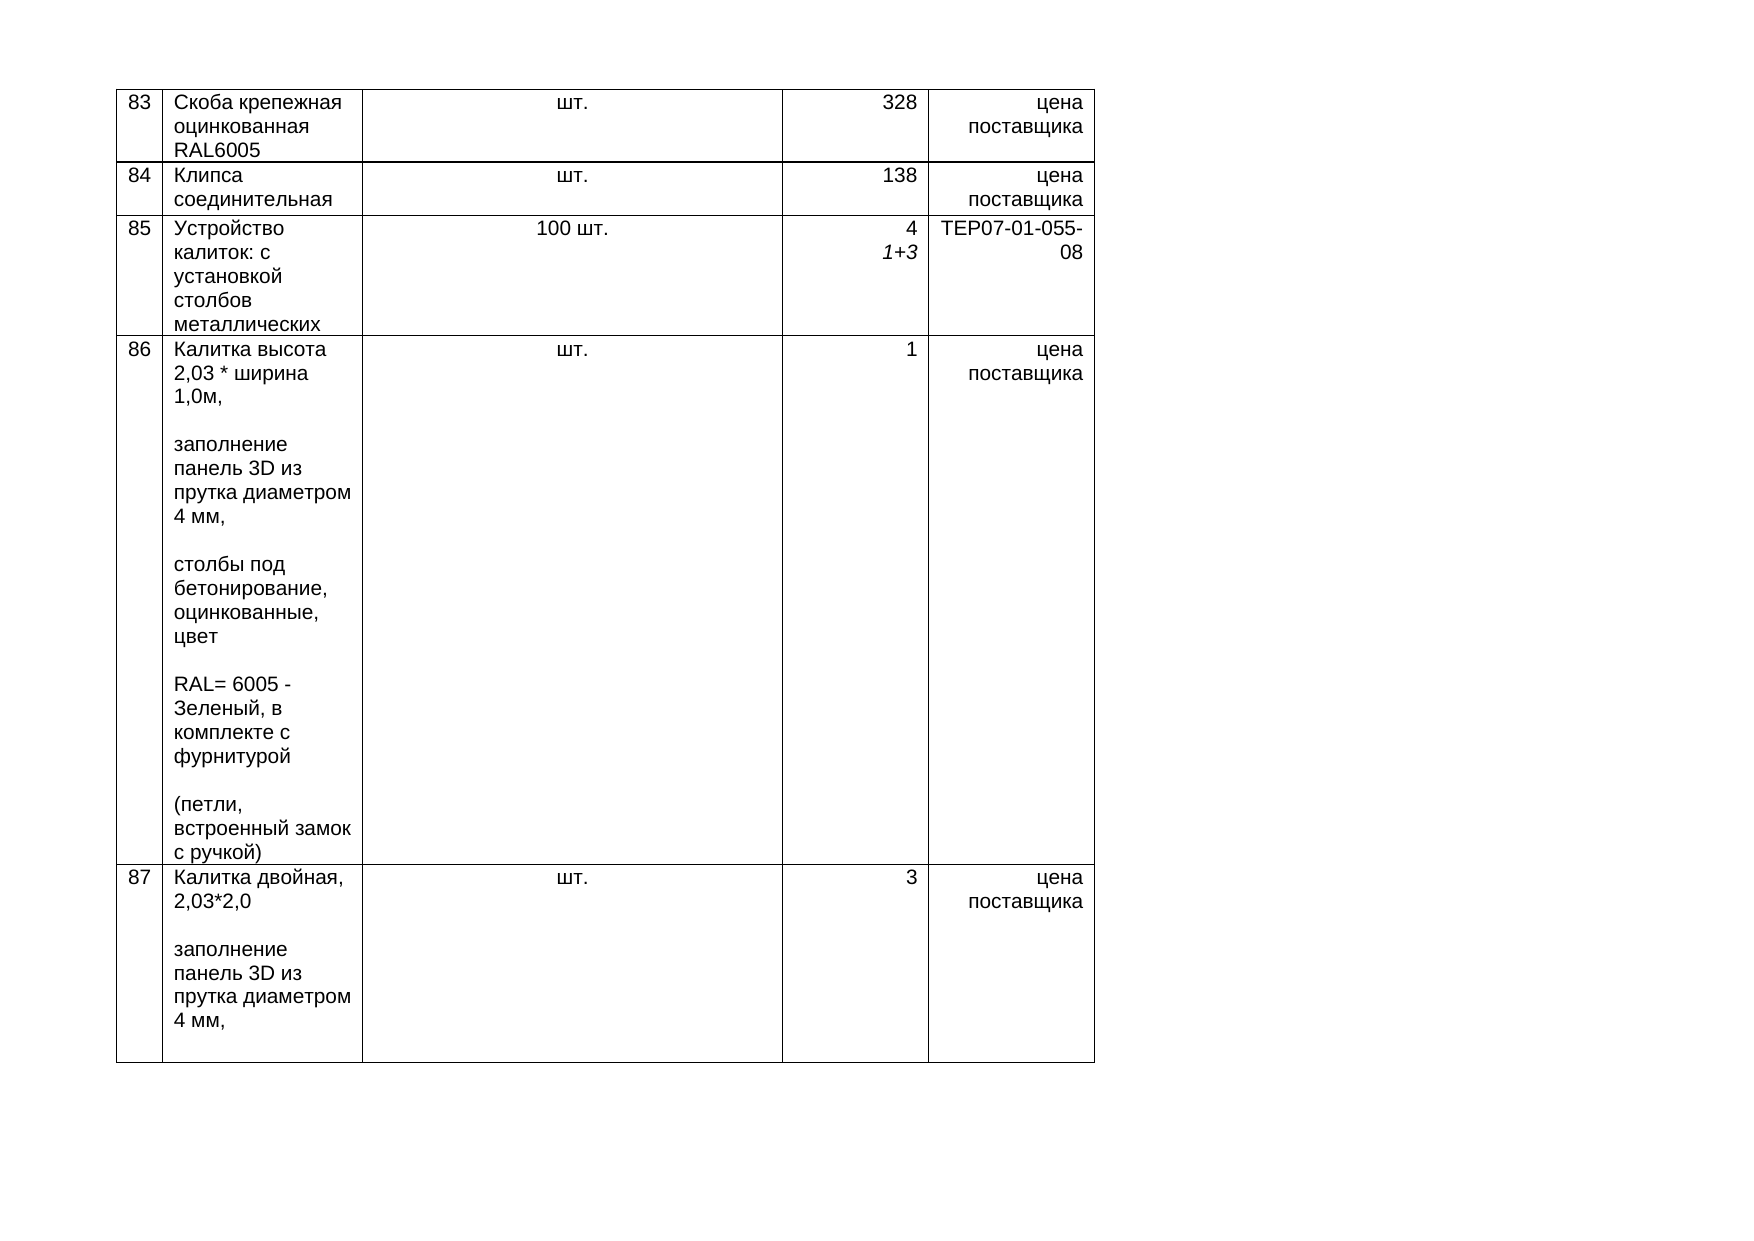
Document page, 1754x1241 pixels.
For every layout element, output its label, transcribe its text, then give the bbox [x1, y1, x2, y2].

table_cell Клипса соединительная [163, 163, 362, 214]
table_cell Калитка высота 2,03 * ширина 1,0м, заполнение панель 3D из прутка диаметром 4 мм, столбы под бетонирование, оцинкованные, цвет RAL= 6005 - Зеленый, в комплекте с фурнитурой (петли, встроенный замок с ручкой) [163, 336, 362, 863]
table_cell ТЕР07-01-055-08 [929, 216, 1094, 335]
table_cell цена поставщика [929, 90, 1094, 161]
table_cell Скоба крепежная оцинкованная RAL6005 [163, 90, 362, 161]
table_cell шт. [363, 865, 782, 1062]
table_cell 85 [117, 216, 162, 335]
table_cell 1 [783, 336, 928, 863]
table_cell цена поставщика [929, 336, 1094, 863]
table_cell 138 [783, 163, 928, 214]
table_cell 328 [783, 90, 928, 161]
table_cell 86 [117, 336, 162, 863]
table_cell 3 [783, 865, 928, 1062]
table_cell Устройство калиток: с установкой столбов металлических [163, 216, 362, 335]
table_cell шт. [363, 90, 782, 161]
table_cell цена поставщика [929, 163, 1094, 214]
table_cell 84 [117, 163, 162, 214]
table_cell 83 [117, 90, 162, 161]
table_cell цена поставщика [929, 865, 1094, 1062]
table_cell 100 шт. [363, 216, 782, 335]
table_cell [163, 865, 362, 1062]
table_cell шт. [363, 163, 782, 214]
table_cell шт. [363, 336, 782, 863]
table_cell 4 1+3 [783, 216, 928, 335]
table_cell 87 [117, 865, 162, 1062]
